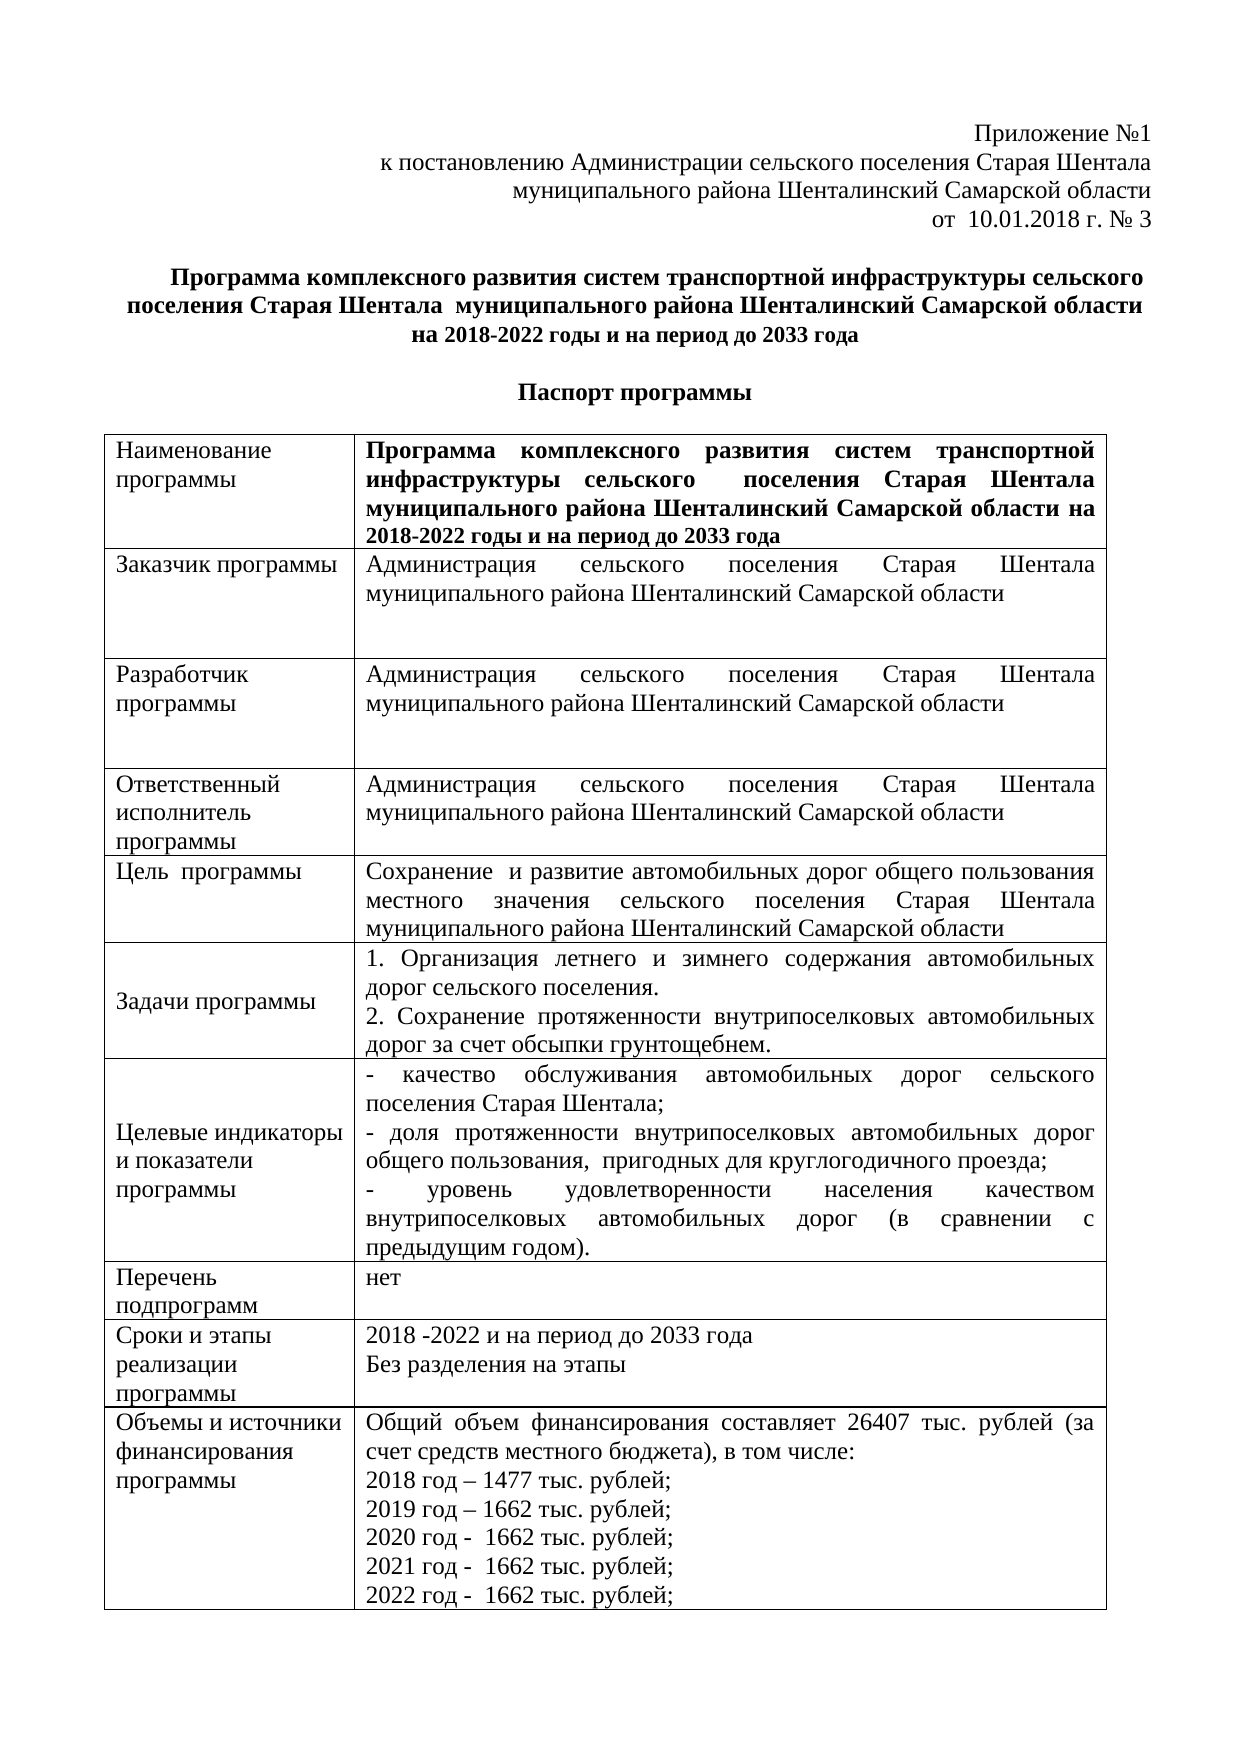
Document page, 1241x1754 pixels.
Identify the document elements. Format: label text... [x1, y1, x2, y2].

text от 10.01.2018 г. № 3 [118, 204, 1152, 233]
table_cell Целевые индикаторы и показатели программы [105, 1059, 354, 1261]
table_cell Перечень подпрограмм [105, 1262, 354, 1319]
table_cell 2018 -2022 и на период до 2033 года Без разделения на этапы [355, 1320, 1106, 1406]
table_cell Сроки и этапы реализации программы [105, 1320, 354, 1406]
table_cell Администрация сельского поселения Старая Шентала муниципального района Шенталинский Самарской области [355, 659, 1106, 768]
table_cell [355, 1408, 1106, 1609]
table_cell 1. Организация летнего и зимнего содержания автомобильных дорог сельского поселения. 2. Сохранение протяженности внутрипоселковых автомобильных дорог за счет обсыпки грунтощебнем. [355, 943, 1106, 1058]
text муниципального района Шенталинский Самарской области [118, 176, 1152, 204]
table_cell Администрация сельского поселения Старая Шентала муниципального района Шенталинский Самарской области [355, 769, 1106, 855]
text Программа комплексного развития систем транспортной инфраструктуры сельского поселения Старая Шентала муниципального района Шенталинский Самарской области на 2018-2022 годы и на период до 2033 года [118, 262, 1152, 348]
table_cell Администрация сельского поселения Старая Шентала муниципального района Шенталинский Самарской области [355, 549, 1106, 658]
table_header Наименование программы [105, 435, 354, 548]
text Приложение №1 [118, 118, 1152, 147]
table_cell Сохранение и развитие автомобильных дорог общего пользования местного значения сельского поселения Старая Шентала муниципального района Шенталинский Самарской области [355, 856, 1106, 942]
table_cell Задачи программы [105, 943, 354, 1058]
table_cell Разработчик программы [105, 659, 354, 768]
table_cell - качество обслуживания автомобильных дорог сельского поселения Старая Шентала; - доля протяженности внутрипоселковых автомобильных дорог общего пользования, пригодных для круглогодичного проезда; - уровень удовлетворенности населения качеством внутрипоселковых автомобильных дорог (в сравнении с предыдущим годом). [355, 1059, 1106, 1261]
table_header Программа комплексного развития систем транспортной инфраструктуры сельского поселения Старая Шентала муниципального района Шенталинский Самарской области на 2018-2022 годы и на период до 2033 года [355, 435, 1106, 548]
text Паспорт программы [118, 377, 1152, 406]
table_cell Заказчик программы [105, 549, 354, 658]
table_cell Ответственный исполнитель программы [105, 769, 354, 855]
table_cell Цель программы [105, 856, 354, 942]
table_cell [105, 1408, 354, 1609]
text к постановлению Администрации сельского поселения Старая Шентала [118, 147, 1152, 176]
table_cell нет [355, 1262, 1106, 1319]
